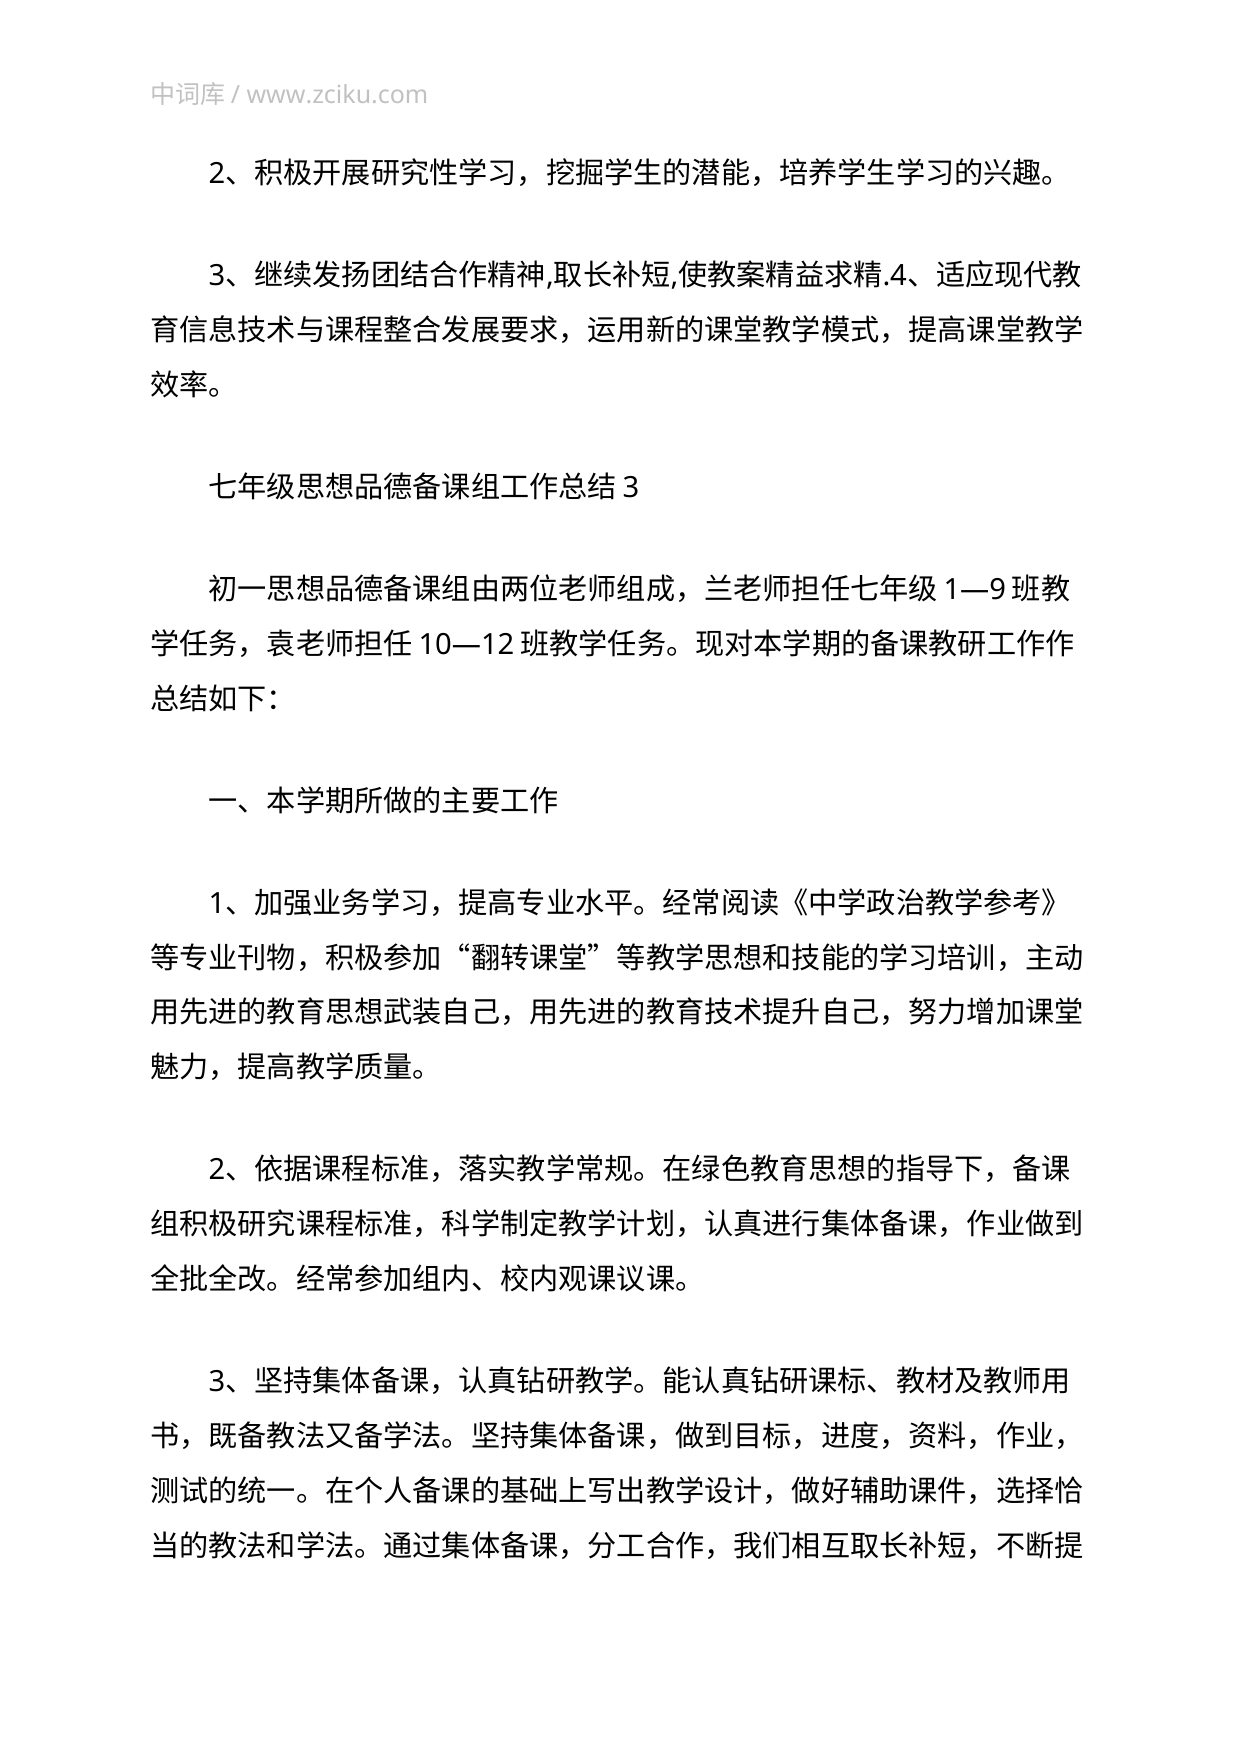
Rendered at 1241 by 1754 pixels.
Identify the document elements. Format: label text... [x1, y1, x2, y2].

text 2、积极开展研究性学习，挖掘学生的潜能，培养学生学习的兴趣。 [150, 150, 1090, 192]
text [150, 1357, 1090, 1564]
text 3、继续发扬团结合作精神,取长补短,使教案精益求精.4、适应现代教育信息技术与课程整合发展要求，运用新的课堂教学模式，提高课堂教学效率。 [150, 252, 1090, 404]
text 2、依据课程标准，落实教学常规。在绿色教育思想的指导下，备课组积极研究课程标准，科学制定教学计划，认真进行集体备课，作业做到全批全改。经常参加组内、校内观课议课。 [150, 1146, 1090, 1298]
text 一、本学期所做的主要工作 [150, 777, 1090, 820]
text 七年级思想品德备课组工作总结3 [150, 464, 1090, 506]
text 1、加强业务学习，提高专业水平。经常阅读《中学政治教学参考》等专业刊物，积极参加“翻转课堂”等教学思想和技能的学习培训，主动用先进的教育思想武装自己，用先进的教育技术提升自己，努力增加课堂魅力，提高教学质量。 [150, 879, 1090, 1086]
text 初一思想品德备课组由两位老师组成，兰老师担任七年级1—9班教学任务，袁老师担任10—12班教学任务。现对本学期的备课教研工作作总结如下： [150, 566, 1090, 718]
